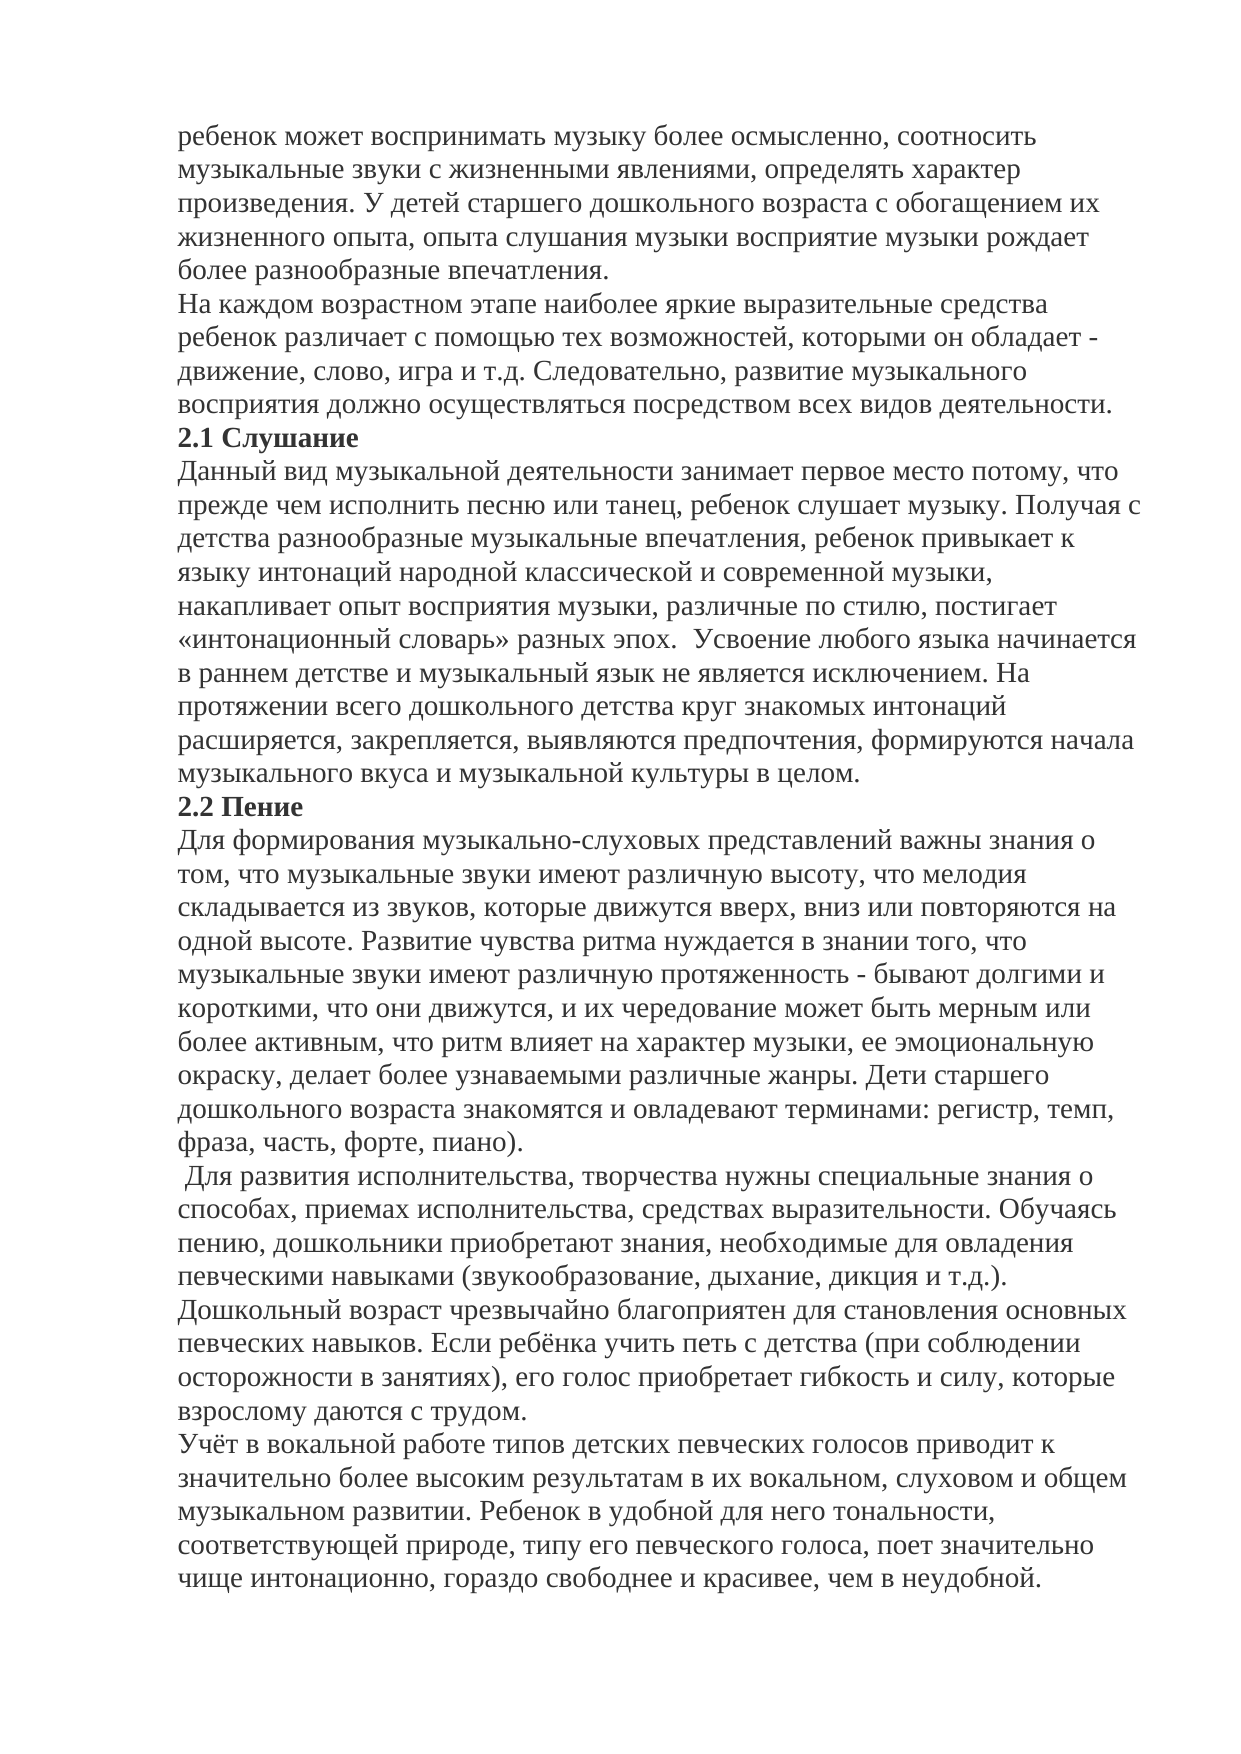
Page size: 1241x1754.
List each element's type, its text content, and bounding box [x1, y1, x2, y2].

text 2.2 Пение [177, 789, 1152, 822]
text Для формирования музыкально-слуховых представлений важны знания о том, что музыкальные звуки имеют различную высоту, что мелодия складывается из звуков, которые движутся вверх, вниз или повторяются на одной высоте. Развитие чувства ритма нуждается в знании того, что музыкальные звуки имеют различную протяженность - бывают долгими и короткими, что они движутся, и их чередование может быть мерным или более активным, что ритм влияет на характер музыки, ее эмоциональную окраску, делает более узнаваемыми различные жанры. Дети старшего дошкольного возраста знакомятся и овладевают терминами: регистр, темп, фраза, часть, форте, пиано). [177, 822, 1152, 1158]
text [177, 118, 1152, 286]
text На каждом возрастном этапе наиболее яркие выразительные средства ребенок различает с помощью тех возможностей, которыми он обладает - движение, слово, игра и т.д. Следовательно, развитие музыкального восприятия должно осуществляться посредством всех видов деятельности. [177, 286, 1152, 420]
text 2.1 Слушание [177, 420, 1152, 453]
text Данный вид музыкальной деятельности занимает первое место потому, что прежде чем исполнить песню или танец, ребенок слушает музыку. Получая с детства разнообразные музыкальные впечатления, ребенок привыкает к языку интонаций народной классической и современной музыки, накапливает опыт восприятия музыки, различные по стилю, постигает «интонационный словарь» разных эпох. Усвоение любого языка начинается в раннем детстве и музыкальный язык не является исключением. На протяжении всего дошкольного детства круг знакомых интонаций расширяется, закрепляется, выявляются предпочтения, формируются начала музыкального вкуса и музыкальной культуры в целом. [177, 453, 1152, 789]
text Учёт в вокальной работе типов детских певческих голосов приводит к значительно более высоким результатам в их вокальном, слуховом и общем музыкальном развитии. Ребенок в удобной для него тональности, соответствующей природе, типу его певческого голоса, поет значительно чище интонационно, гораздо свободнее и красивее, чем в неудобной. [177, 1426, 1152, 1594]
text Для развития исполнительства, творчества нужны специальные знания о способах, приемах исполнительства, средствах выразительности. Обучаясь пению, дошкольники приобретают знания, необходимые для овладения певческими навыками (звукообразование, дыхание, дикция и т.д.). Дошкольный возраст чрезвычайно благоприятен для становления основных певческих навыков. Если ребёнка учить петь с детства (при соблюдении осторожности в занятиях), его голос приобретает гибкость и силу, которые взрослому даются с трудом. [177, 1158, 1152, 1426]
